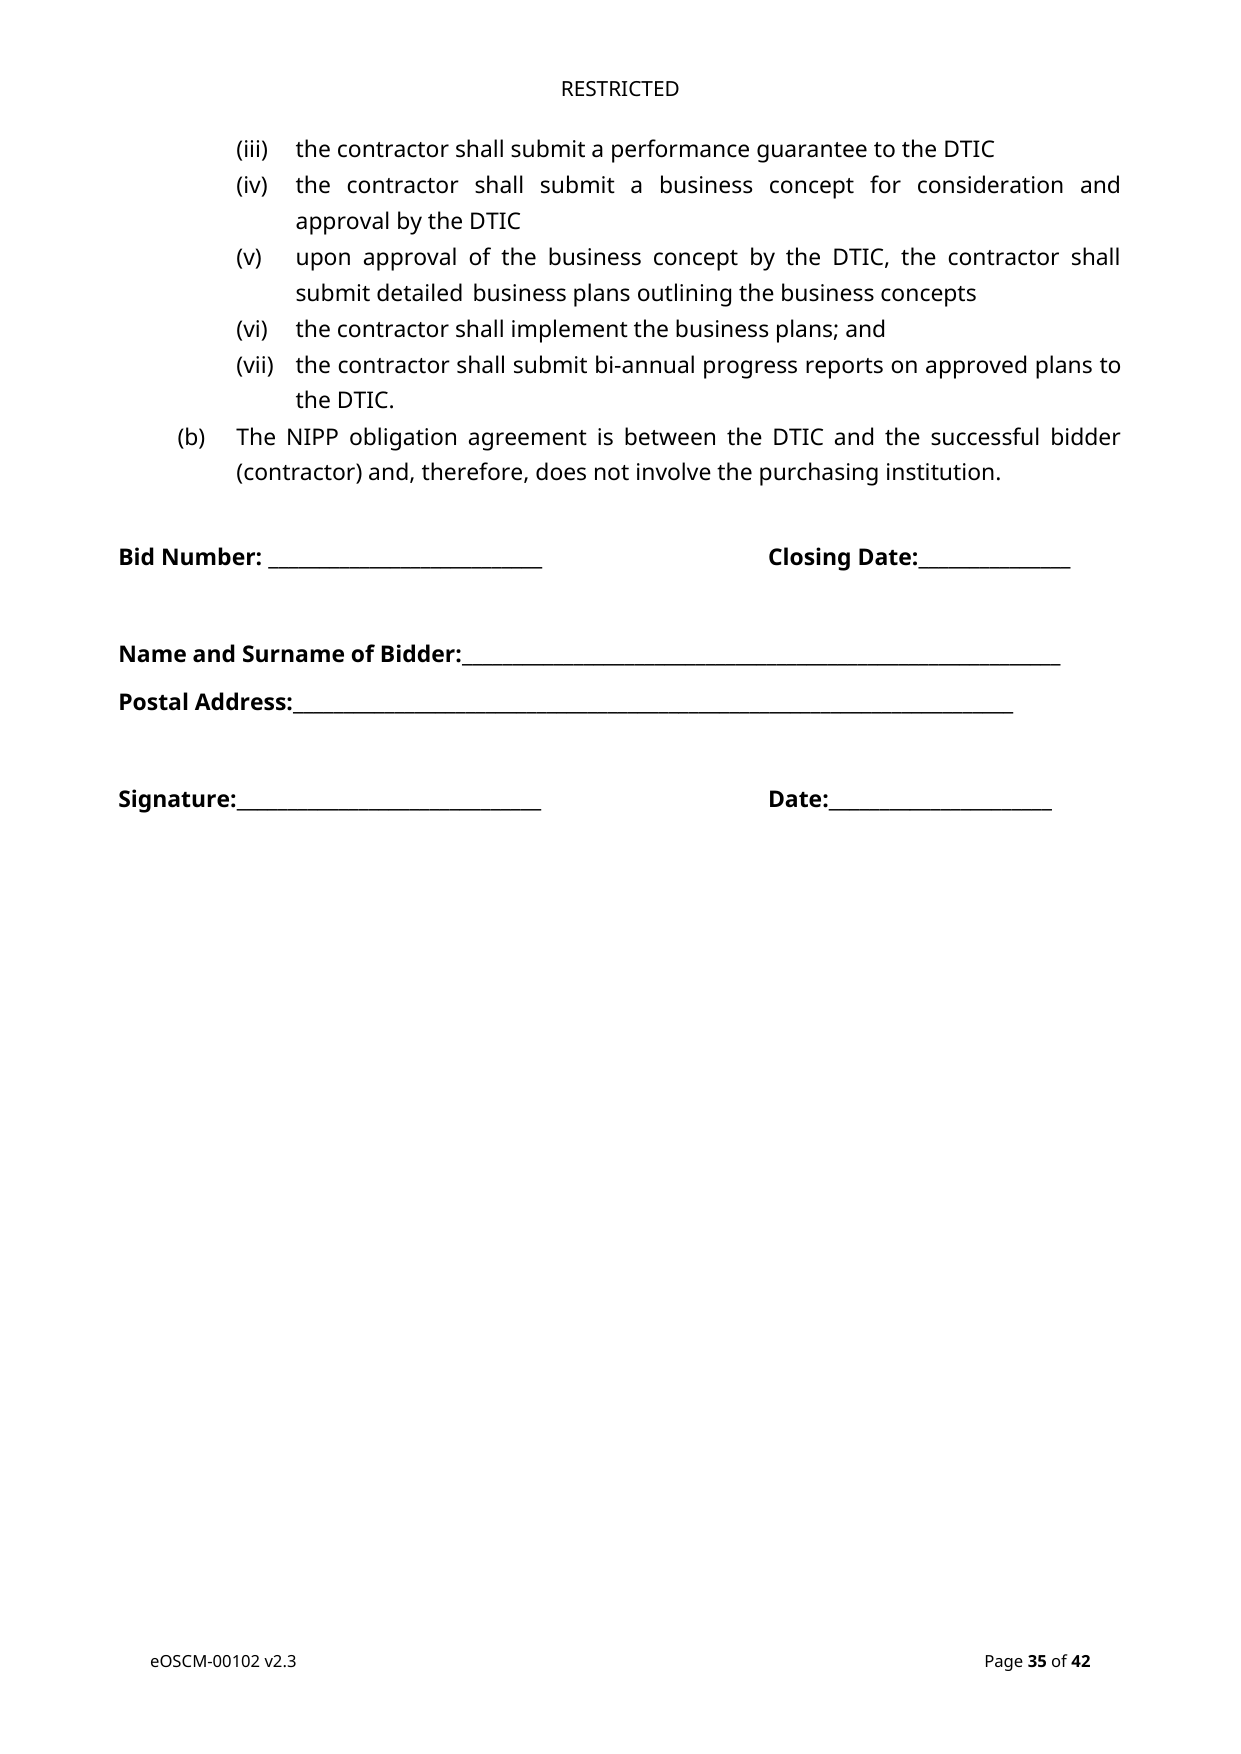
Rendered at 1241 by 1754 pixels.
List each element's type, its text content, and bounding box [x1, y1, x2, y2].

text Signature:______________________________ Date:______________________ [118, 783, 1122, 850]
list the contractor shall submit bi-annual progress reports on approved plans to the DTIC. [236, 348, 1122, 416]
list upon approval of the business concept by the DTIC, the contractor shall submit detailed business plans outlining the business concepts [236, 241, 1122, 308]
text Postal Address:_______________________________________________________________________ [118, 686, 1122, 717]
list The NIPP obligation agreement is between the DTIC and the successful bidder (contractor) and, therefore, does not involve the purchasing institution. [177, 420, 1122, 488]
list the contractor shall implement the business plans; and [236, 313, 1122, 344]
text Name and Surname of Bidder:___________________________________________________________ [118, 638, 1122, 669]
list the contractor shall submit a business concept for consideration and approval by the DTIC [236, 169, 1122, 236]
text Bid Number: ___________________________ Closing Date:_______________ [118, 541, 1122, 572]
list the contractor shall submit a performance guarantee to the DTIC [236, 133, 1122, 164]
